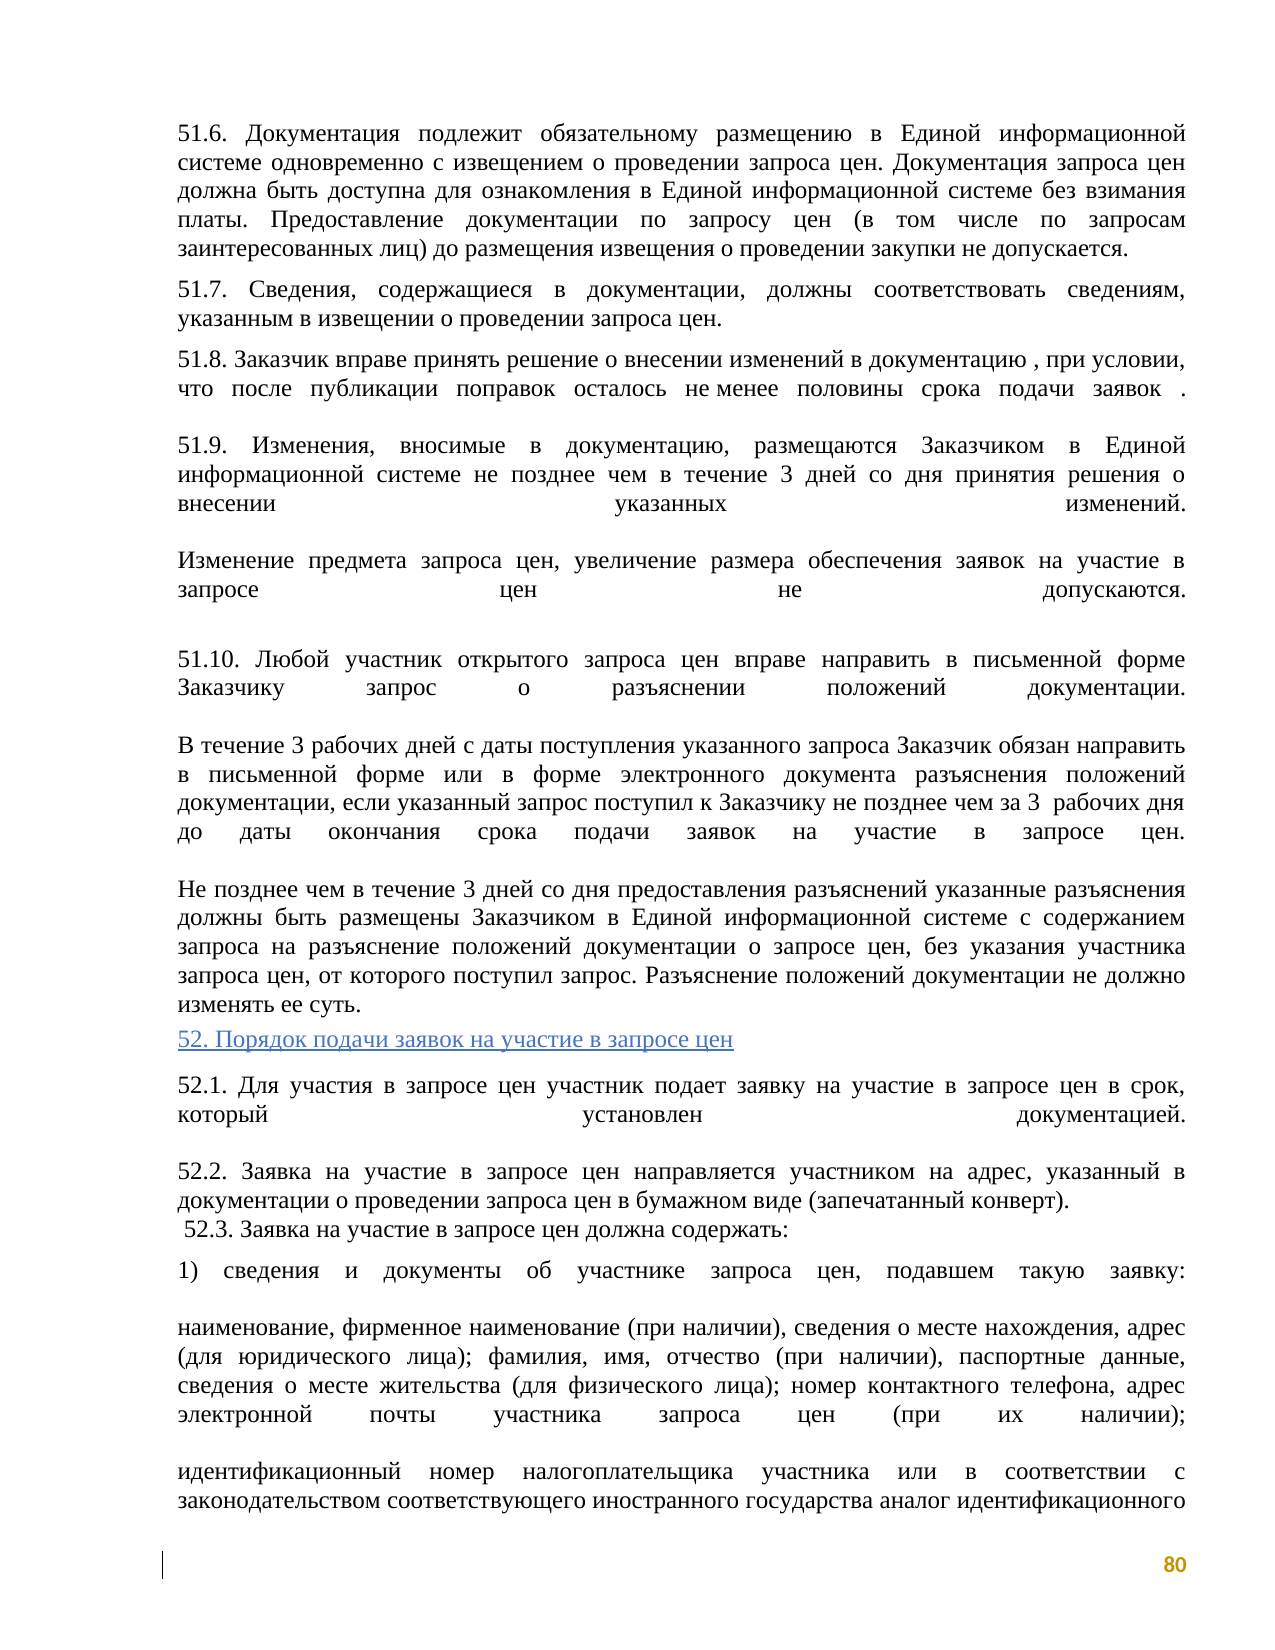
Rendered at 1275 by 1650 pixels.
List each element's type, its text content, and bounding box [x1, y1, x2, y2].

text 51.6. Документация подлежит обязательному размещению в Единой информационной системе одновременно с извещением о проведении запроса цен. Документация запроса цен должна быть доступна для ознакомления в Единой информационной системе без взимания платы. Предоставление документации по запросу цен (в том числе по запросам заинтересованных лиц) до размещения извещения о проведении закупки не допускается. [177, 118, 1186, 262]
text 52.1. Для участия в запросе цен участник подает заявку на участие в запросе цен в срок, который установлен документацией. 52.2. Заявка на участие в запросе цен направляется участником на адрес, указанный в документации о проведении запроса цен в бумажном виде (запечатанный конверт). [177, 1070, 1186, 1214]
text 51.10. Любой участник открытого запроса цен вправе направить в письменной форме Заказчику запрос о разъяснении положений документации. В течение 3 рабочих дней с даты поступления указанного запроса Заказчик обязан направить в письменной форме или в форме электронного документа разъяснения положений документации, если указанный запрос поступил к Заказчику не позднее чем за 3 рабочих дня до даты окончания срока подачи заявок на участие в запросе цен. Не позднее чем в течение 3 дней со дня предоставления разъяснений указанные разъяснения должны быть размещены Заказчиком в Единой информационной системе с содержанием запроса на разъяснение положений документации о запросе цен, без указания участника запроса цен, от которого поступил запрос. Разъяснение положений документации не должно изменять ее суть. [177, 644, 1186, 1017]
text 52. Порядок подачи заявок на участие в запросе цен [177, 1017, 1186, 1053]
text 51.7. Сведения, содержащиеся в документации, должны соответствовать сведениям, указанным в извещении о проведении запроса цен. [177, 274, 1186, 332]
text 52.3. Заявка на участие в запросе цен должна содержать: [177, 1214, 1186, 1242]
text 51.8. Заказчик вправе принять решение о внесении изменений в документацию , при условии, что после публикации поправок осталось не менее половины срока подачи заявок . 51.9. Изменения, вносимые в документацию, размещаются Заказчиком в Единой информационной системе не позднее чем в течение 3 дней со дня принятия решения о внесении указанных изменений. Изменение предмета запроса цен, увеличение размера обеспечения заявок на участие в запросе цен не допускаются. [177, 344, 1186, 631]
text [177, 1255, 1186, 1514]
